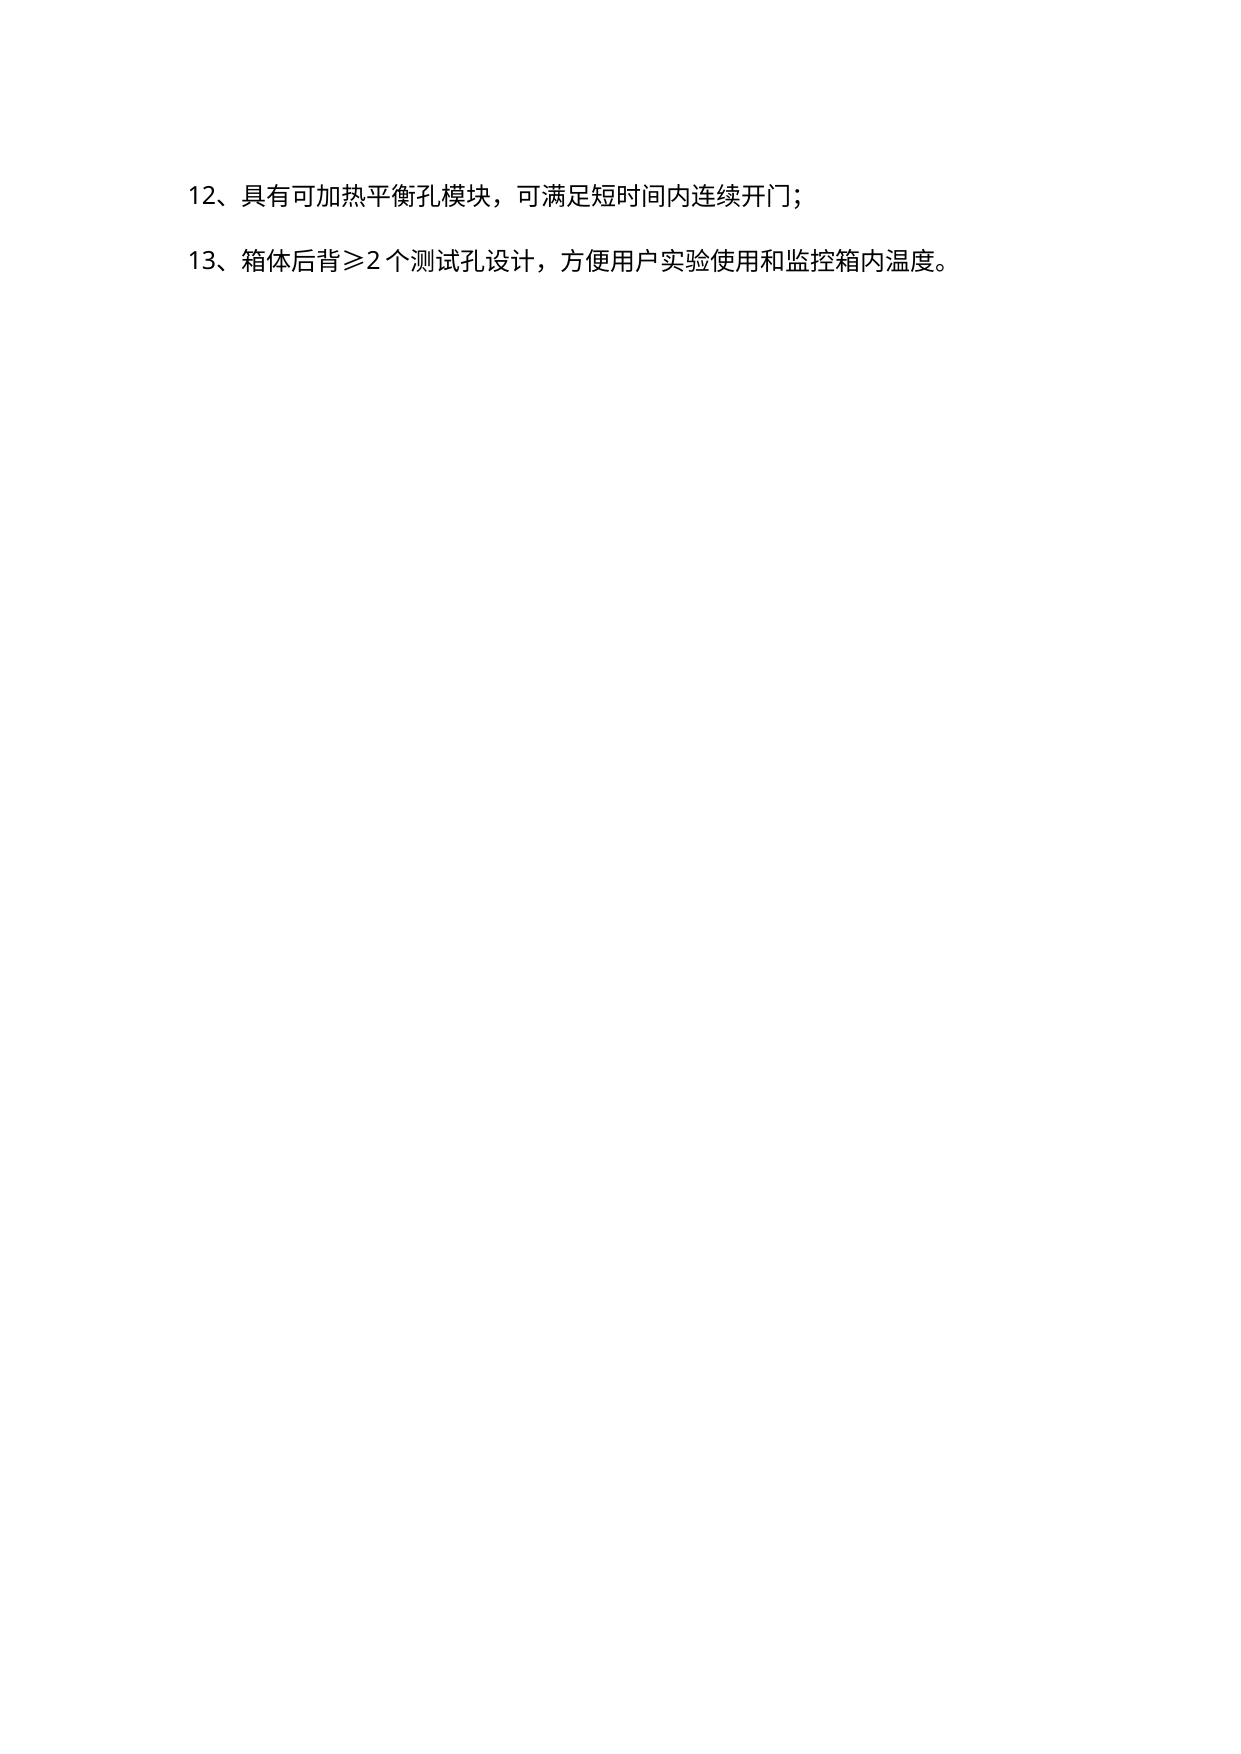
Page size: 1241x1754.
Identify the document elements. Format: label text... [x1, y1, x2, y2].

text 12、具有可加热平衡孔模块，可满足短时间内连续开门； [187, 162, 1053, 227]
text 13、箱体后背≥2个测试孔设计，方便用户实验使用和监控箱内温度。 [187, 227, 1053, 292]
